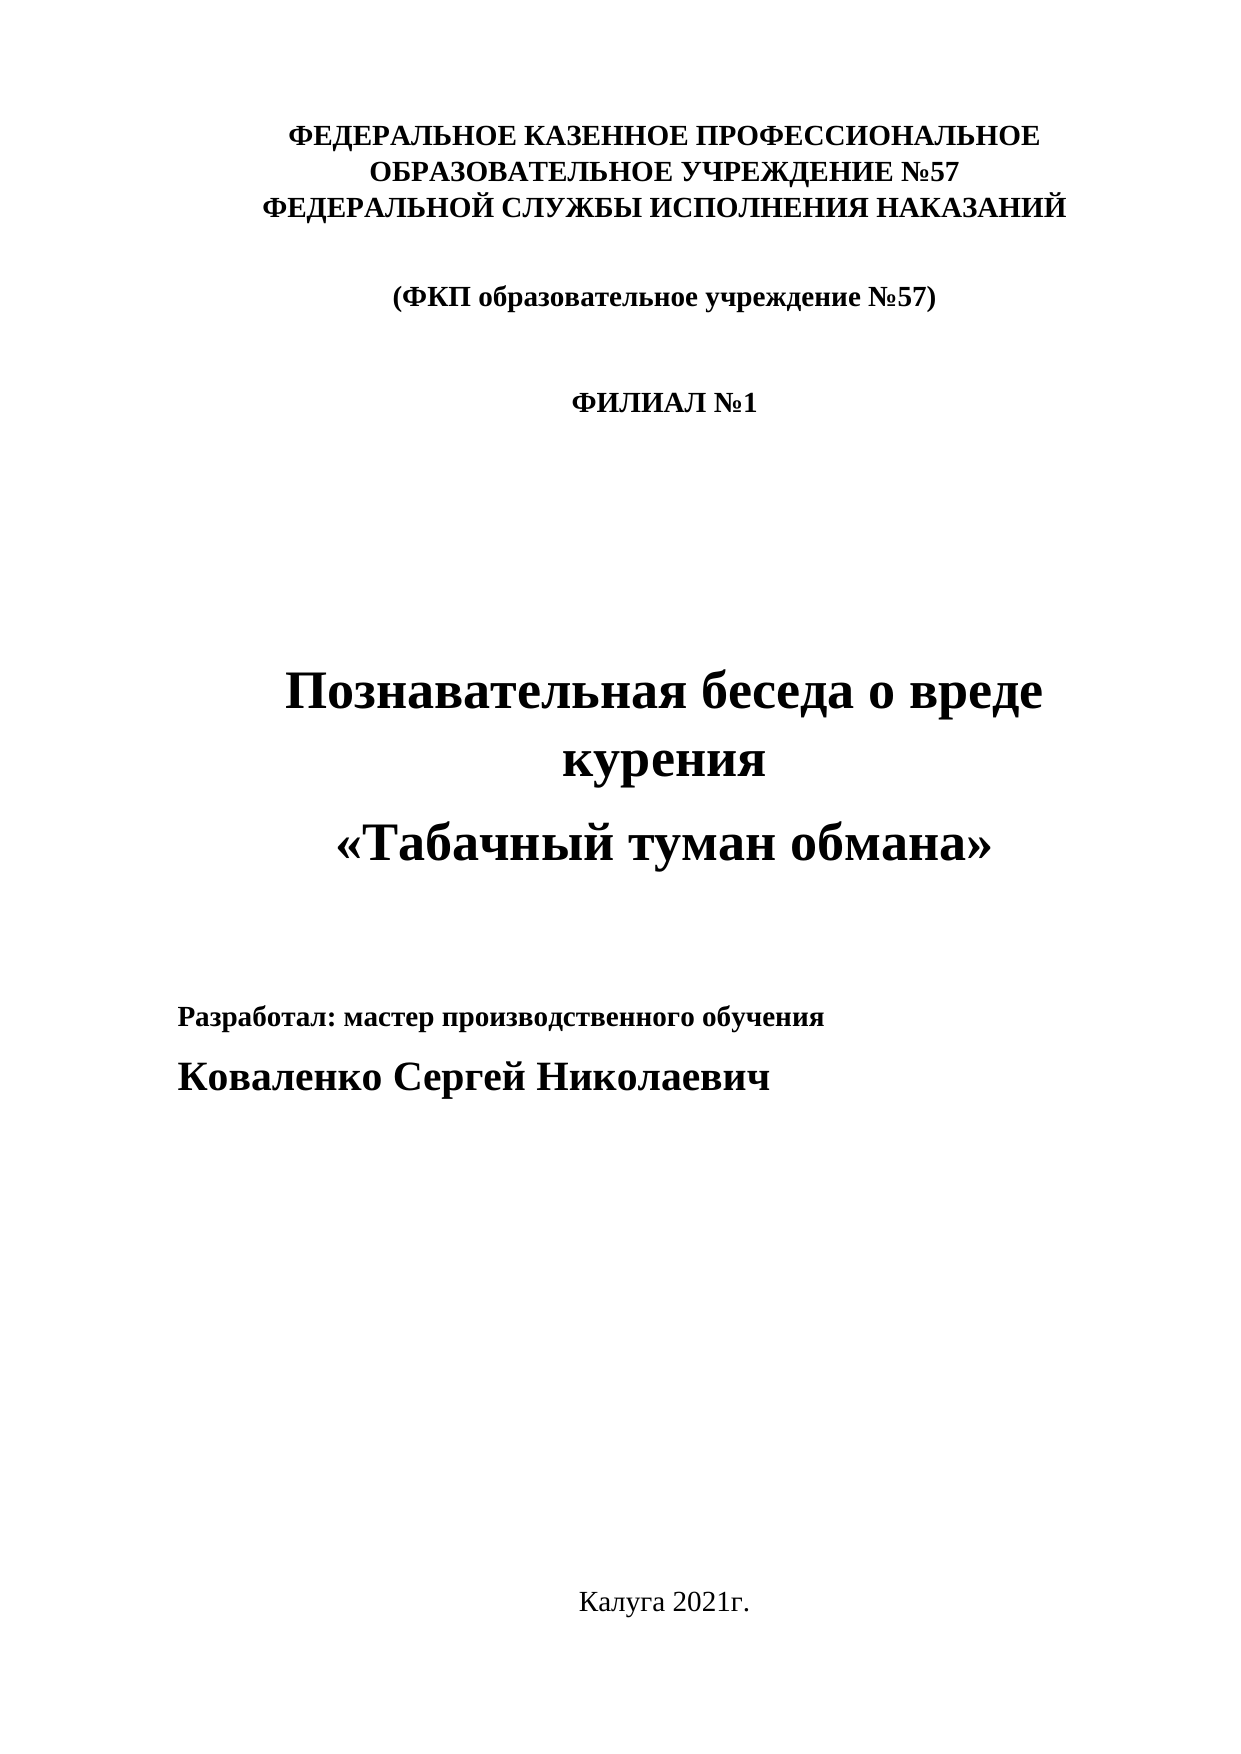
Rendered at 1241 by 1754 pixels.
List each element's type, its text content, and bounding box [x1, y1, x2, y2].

text Разработал: мастер производственного обучения [177, 999, 1152, 1032]
text Коваленко Сергей Николаевич [177, 1052, 1152, 1099]
text ФЕДЕРАЛЬНОЕ КАЗЕННОЕ ПРОФЕССИОНАЛЬНОЕ [177, 118, 1152, 152]
text Калуга 2021г. [177, 1584, 1152, 1618]
text (ФКП образовательное учреждение №57) [177, 279, 1152, 313]
text ФЕДЕРАЛЬНОЙ СЛУЖБЫ ИСПОЛНЕНИЯ НАКАЗАНИЙ [177, 190, 1152, 224]
text ОБРАЗОВАТЕЛЬНОЕ УЧРЕЖДЕНИЕ №57 [177, 154, 1152, 188]
text Познавательная беседа о вреде курения [177, 658, 1152, 788]
text «Табачный туман обмана» [177, 809, 1152, 872]
text ФИЛИАЛ №1 [177, 385, 1152, 418]
